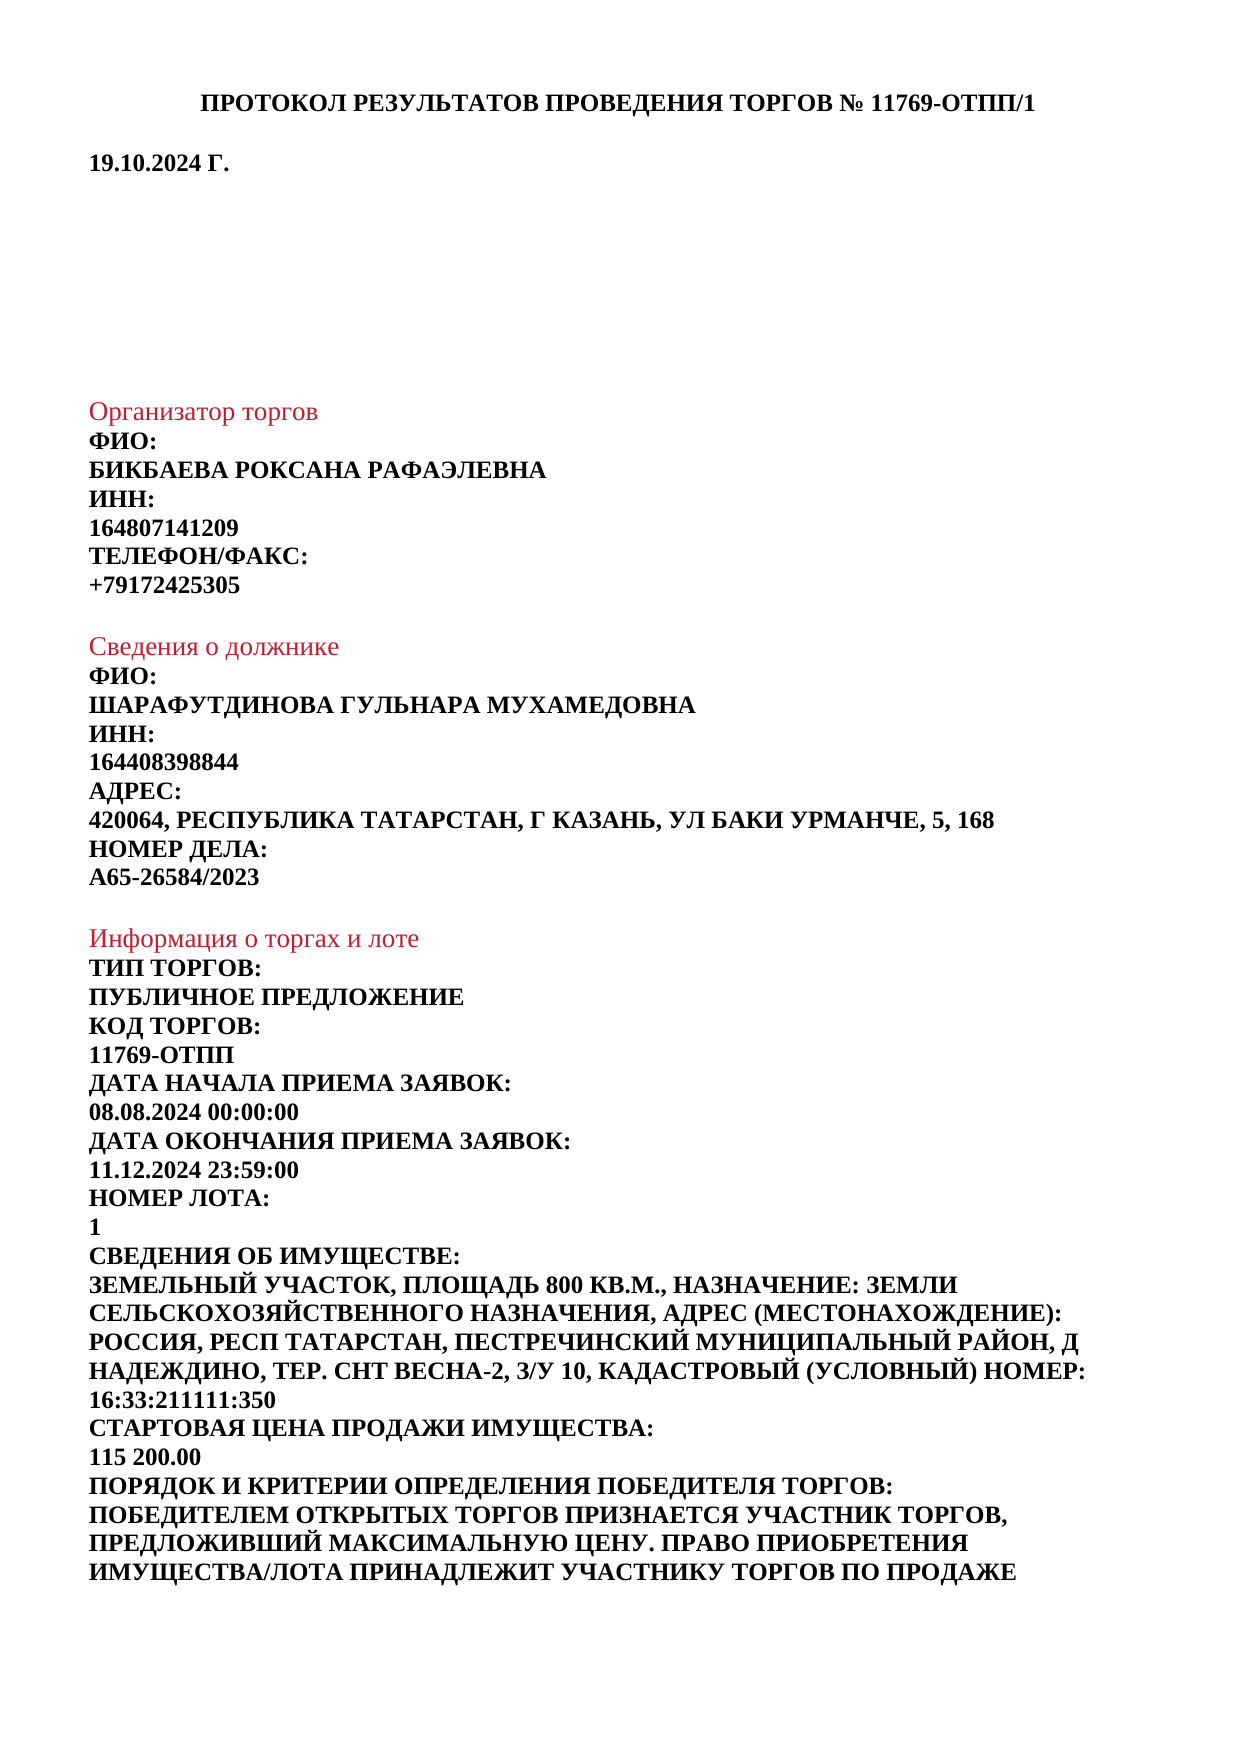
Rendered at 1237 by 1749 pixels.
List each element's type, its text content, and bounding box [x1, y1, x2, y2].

text ПРОТОКОЛ РЕЗУЛЬТАТОВ ПРОВЕДЕНИЯ ТОРГОВ № 11769-ОТПП/1 [88, 88, 1148, 117]
